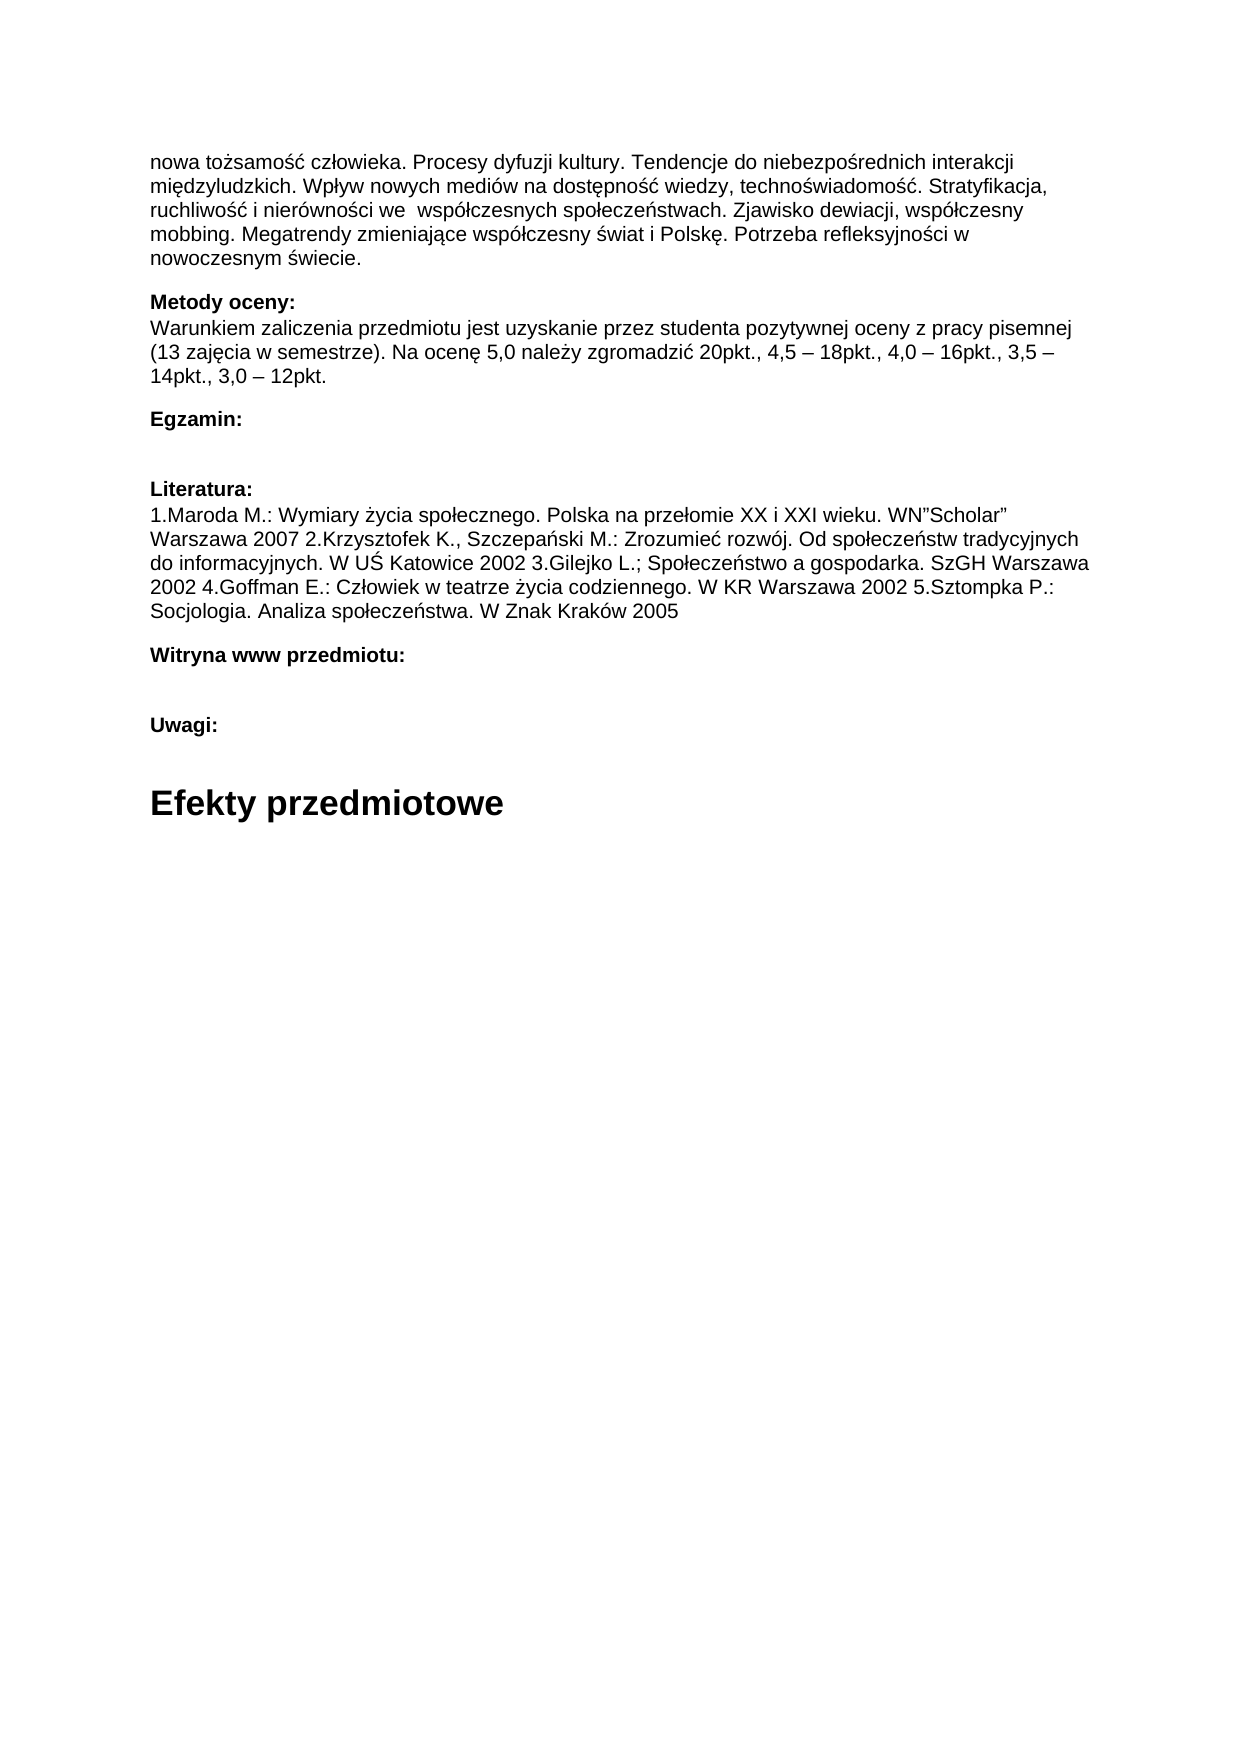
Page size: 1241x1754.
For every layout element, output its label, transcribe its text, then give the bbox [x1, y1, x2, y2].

text Uwagi: [150, 712, 1090, 736]
text 1.Maroda M.: Wymiary życia społecznego. Polska na przełomie XX i XXI wieku. WN”Scholar” Warszawa 2007 2.Krzysztofek K., Szczepański M.: Zrozumieć rozwój. Od społeczeństw tradycyjnych do informacyjnych. W UŚ Katowice 2002 3.Gilejko L.; Społeczeństwo a gospodarka. SzGH Warszawa 2002 4.Goffman E.: Człowiek w teatrze życia codziennego. W KR Warszawa 2002 5.Sztompka P.: Socjologia. Analiza społeczeństwa. W Znak Kraków 2005 [150, 503, 1090, 623]
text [150, 150, 1090, 270]
text Witryna www przedmiotu: [150, 643, 1090, 667]
subtitle Efekty przedmiotowe [150, 782, 1090, 823]
text Egzamin: [150, 407, 1090, 431]
text Literatura: [150, 477, 1090, 501]
text Warunkiem zaliczenia przedmiotu jest uzyskanie przez studenta pozytywnej oceny z pracy pisemnej (13 zajęcia w semestrze). Na ocenę 5,0 należy zgromadzić 20pkt., 4,5 – 18pkt., 4,0 – 16pkt., 3,5 – 14pkt., 3,0 – 12pkt. [150, 316, 1090, 387]
text Metody oceny: [150, 289, 1090, 313]
